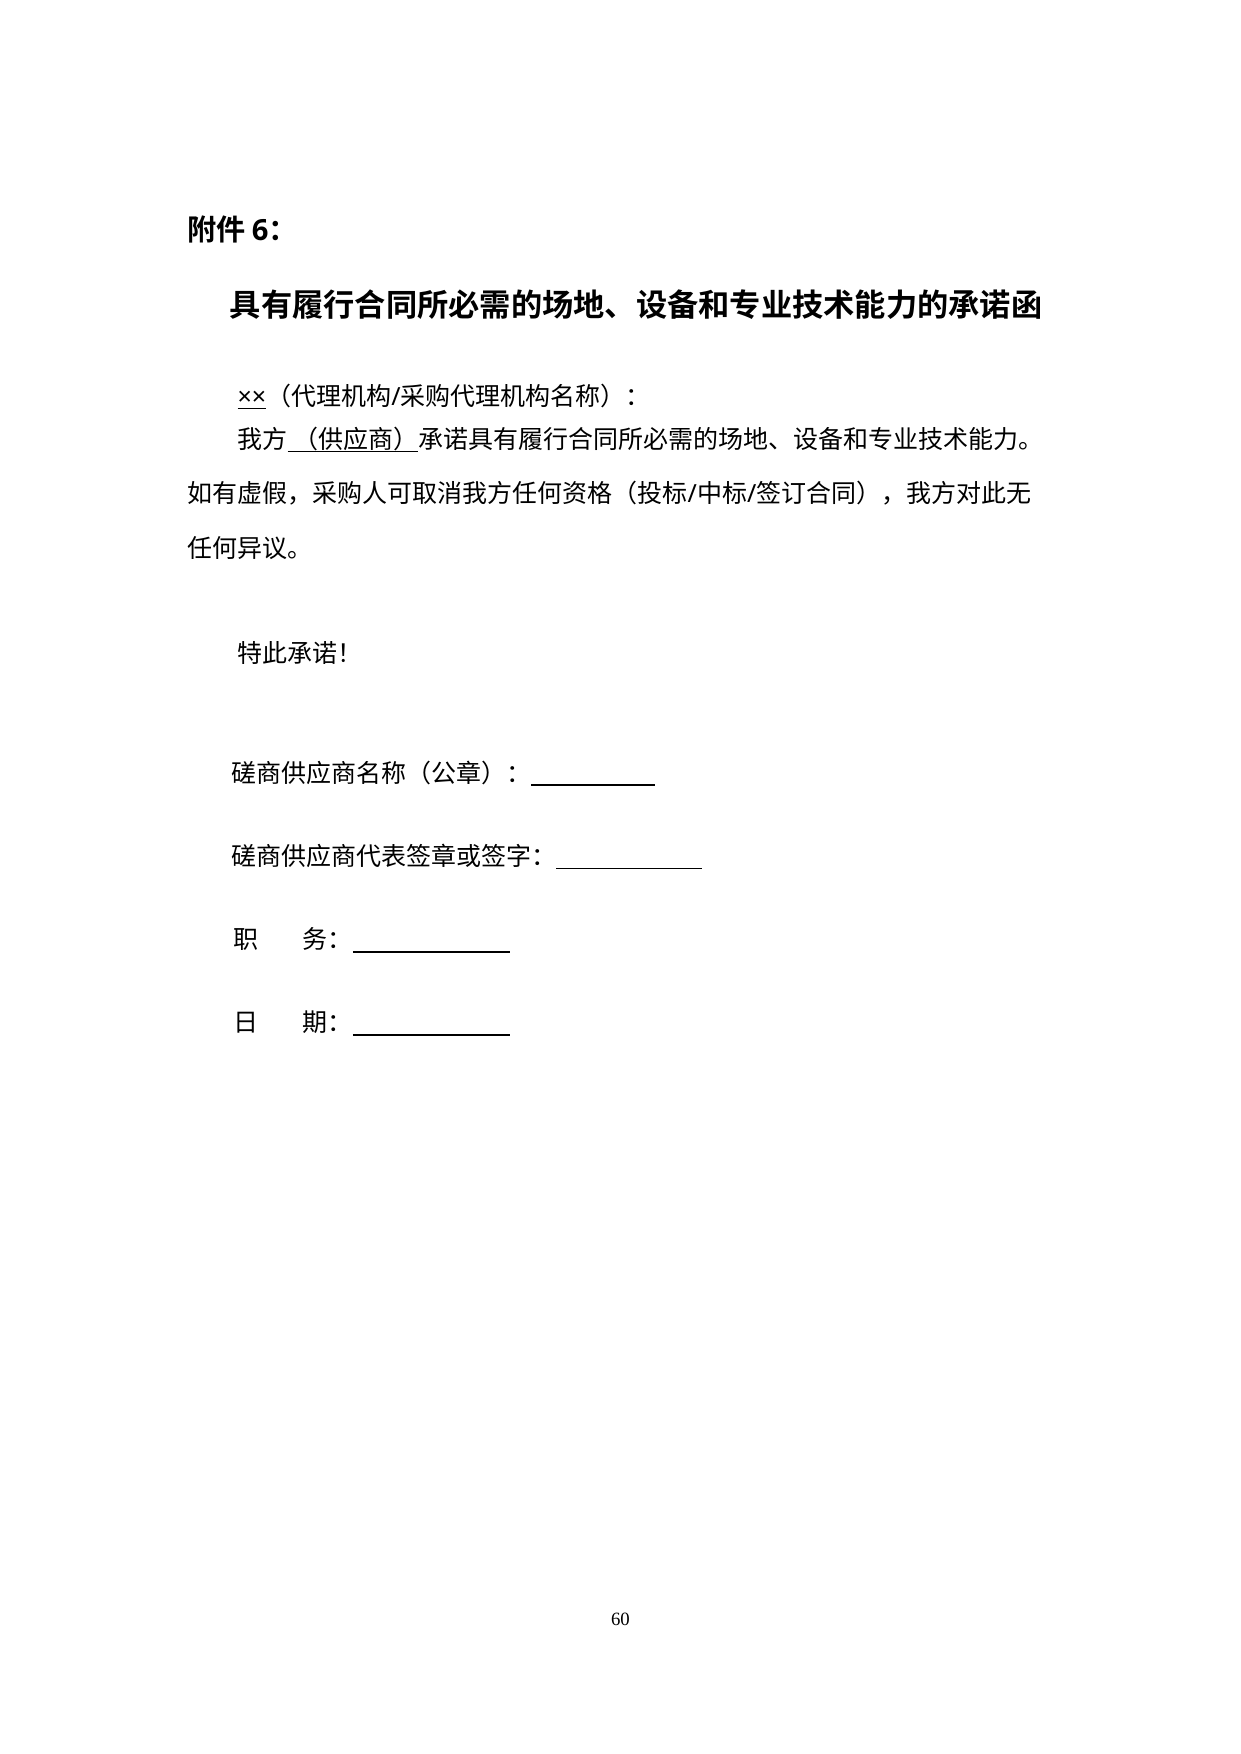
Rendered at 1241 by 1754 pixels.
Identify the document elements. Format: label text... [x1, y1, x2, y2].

text 我方 （供应商）承诺具有履行合同所必需的场地、设备和专业技术能力。如有虚假，采购人可取消我方任何资格（投标/中标/签订合同），我方对此无任何异议。 [187, 419, 1053, 564]
text 具有履行合同所必需的场地、设备和专业技术能力的承诺函 [187, 271, 1053, 336]
text 附件6： [187, 207, 1003, 249]
text ××（代理机构/采购代理机构名称）： [187, 371, 1053, 414]
text 日 期： [187, 988, 1053, 1053]
text 职 务： [187, 905, 1053, 970]
text 磋商供应商代表签章或签字： [231, 822, 1053, 887]
text 磋商供应商名称（公章）： [231, 739, 1053, 804]
text 特此承诺！ [187, 634, 1053, 670]
